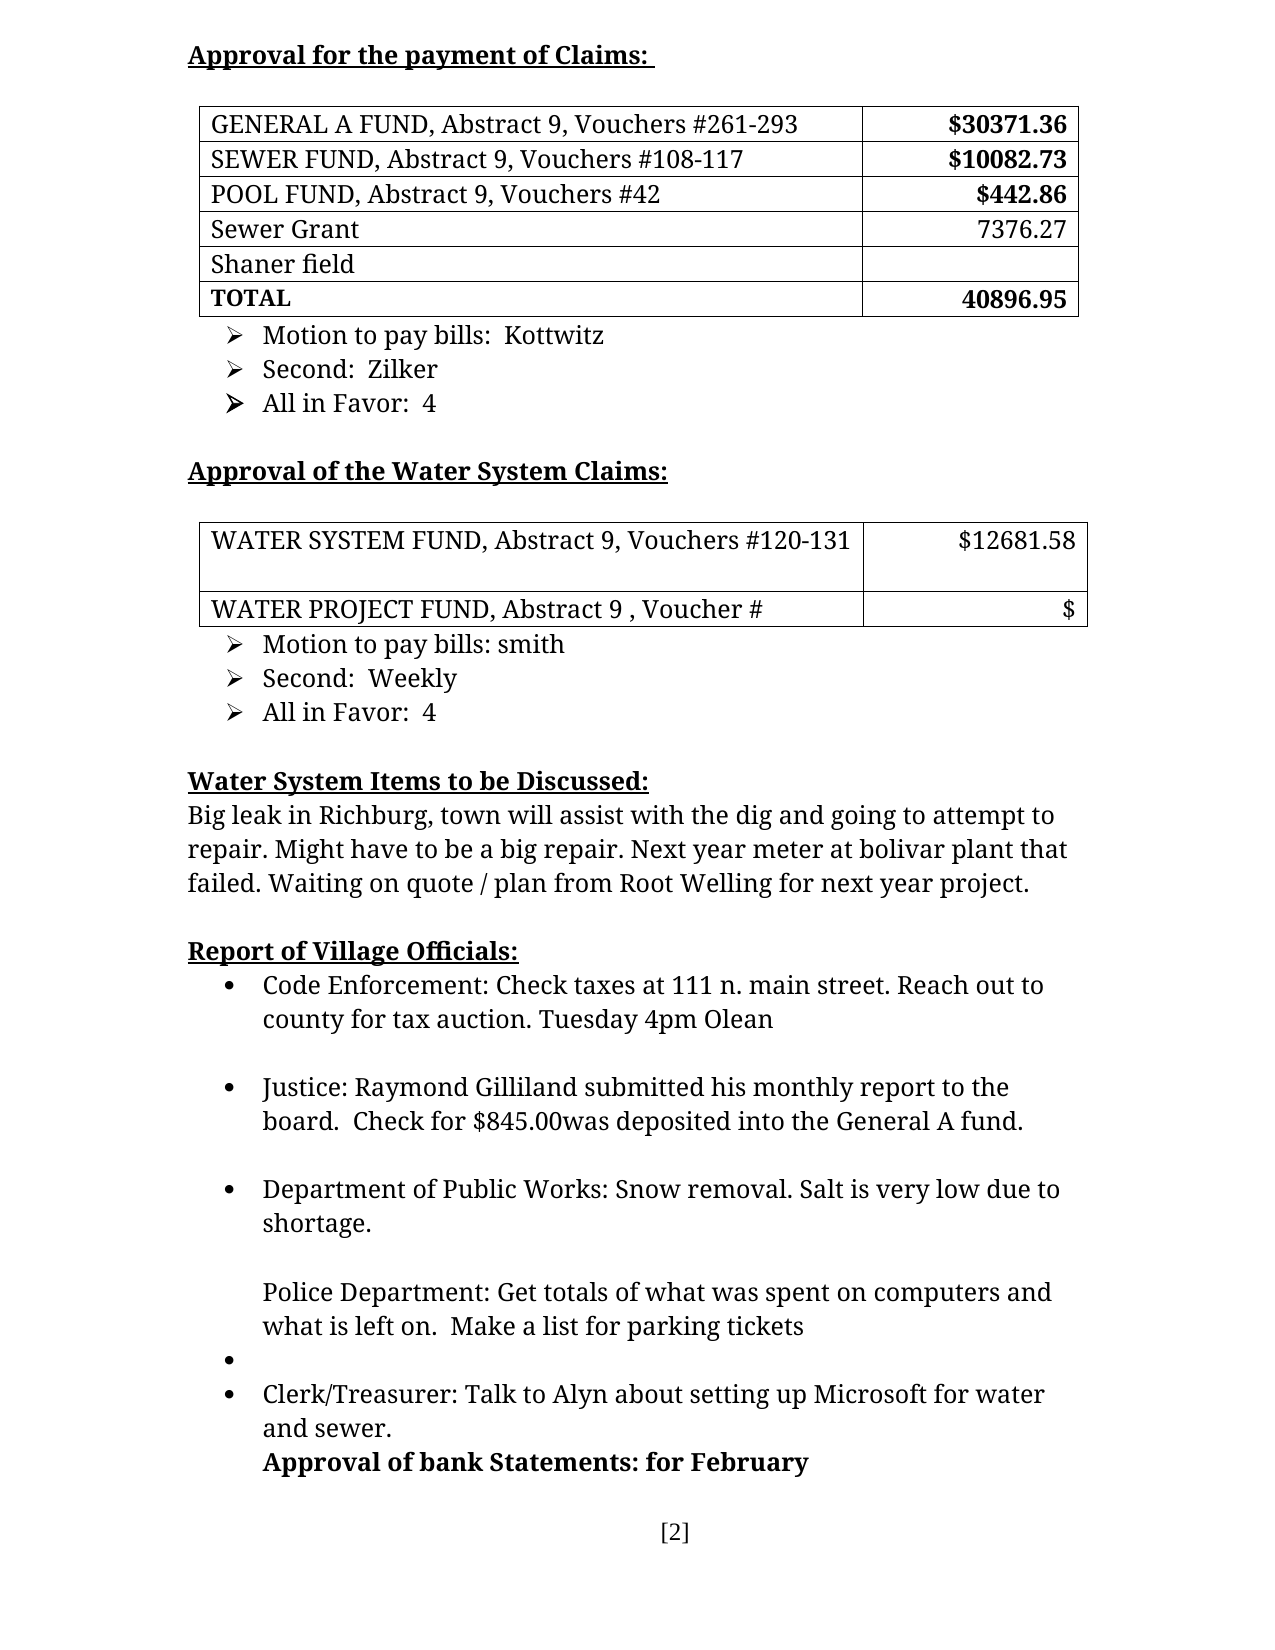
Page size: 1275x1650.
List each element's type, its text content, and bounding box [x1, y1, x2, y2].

list All in Favor: 4 [225, 695, 1087, 729]
table_cell POOL FUND, Abstract 9, Vouchers #42 [200, 177, 862, 211]
table_cell $ [864, 592, 1087, 626]
list Second: Zilker [225, 351, 1087, 385]
table_cell $10082.73 [863, 142, 1078, 176]
list Police Department: Get totals of what was spent on computers and what is left on. Make a list for parking tickets [262, 1274, 1087, 1342]
table_cell TOTAL [200, 282, 862, 316]
table_header WATER SYSTEM FUND, Abstract 9, Vouchers #120-131 [200, 523, 863, 591]
table_cell 40896.95 [863, 282, 1078, 316]
list Code Enforcement: Check taxes at 111 n. main street. Reach out to county for tax auction. Tuesday 4pm Olean [225, 968, 1087, 1036]
list Approval of bank Statements: for February [262, 1444, 1087, 1478]
table_cell WATER PROJECT FUND, Abstract 9 , Voucher # [200, 592, 863, 626]
table_cell $442.86 [863, 177, 1078, 211]
list Approval of the Water System Claims: [187, 453, 1087, 488]
table_cell [863, 247, 1078, 281]
list All in Favor: 4 [225, 385, 1087, 419]
list Justice: Raymond Gilliland submitted his monthly report to the board. Check for $845.00was deposited into the General A fund. [225, 1070, 1087, 1138]
table_header $12681.58 [864, 523, 1087, 591]
list Big leak in Richburg, town will assist with the dig and going to attempt to repair. Might have to be a big repair. Next year meter at bolivar plant that failed. Waiting on quote / plan from Root Welling for next year project. [187, 797, 1087, 899]
list Clerk/Treasurer: Talk to Alyn about setting up Microsoft for water and sewer. [225, 1376, 1087, 1444]
list Department of Public Works: Snow removal. Salt is very low due to shortage. [225, 1172, 1087, 1240]
list Motion to pay bills: smith [225, 627, 1087, 661]
list Water System Items to be Discussed: [187, 763, 1087, 797]
table_header GENERAL A FUND, Abstract 9, Vouchers #261-293 [200, 107, 862, 141]
table_cell Shaner field [200, 247, 862, 281]
table_header $30371.36 [863, 107, 1078, 141]
table_cell 7376.27 [863, 212, 1078, 246]
list Motion to pay bills: Kottwitz [225, 317, 1087, 351]
table_cell SEWER FUND, Abstract 9, Vouchers #108-117 [200, 142, 862, 176]
list Approval for the payment of Claims: [187, 37, 1087, 72]
list Second: Weekly [225, 661, 1087, 695]
list Report of Village Officials: [187, 933, 1087, 968]
table_cell Sewer Grant [200, 212, 862, 246]
